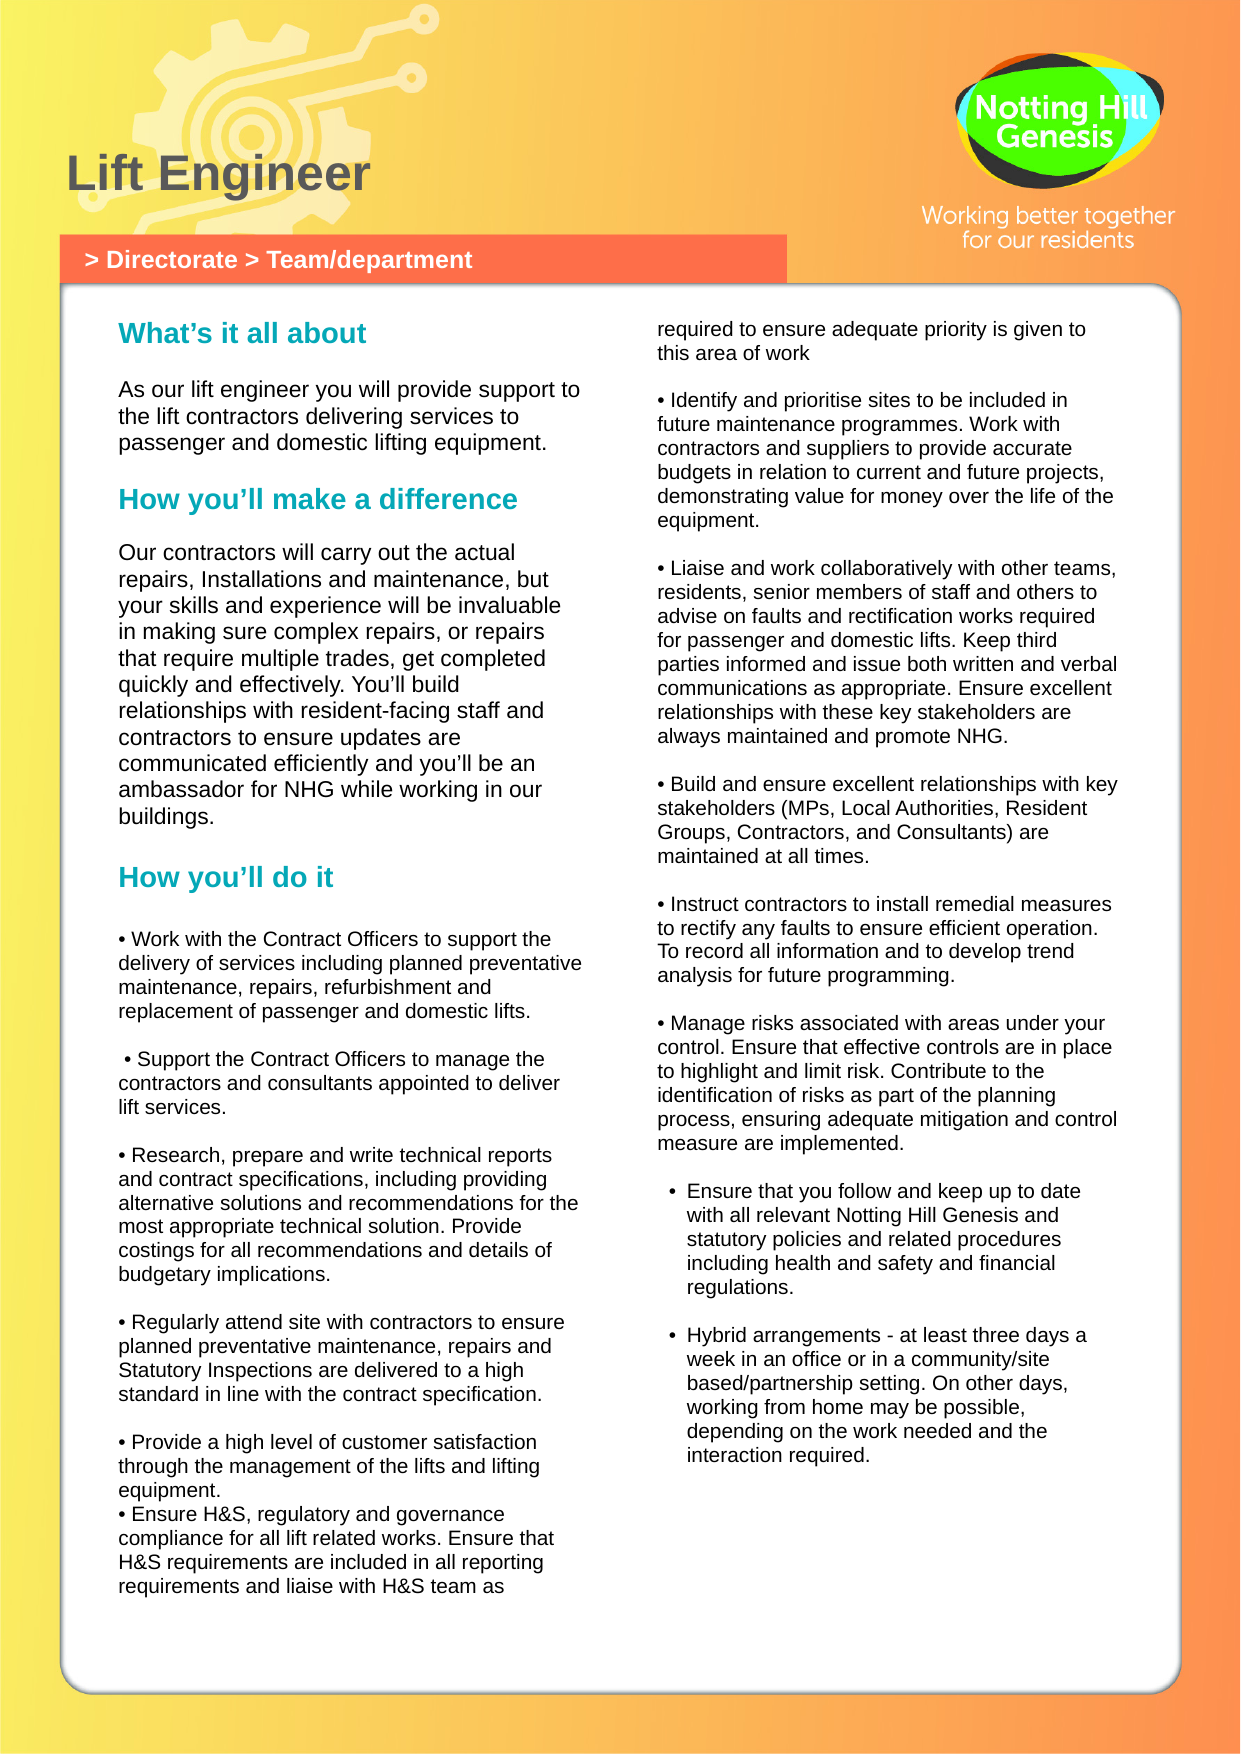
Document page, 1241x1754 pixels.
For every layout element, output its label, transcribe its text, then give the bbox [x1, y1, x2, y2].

text • Build and ensure excellent relationships with key stakeholders (MPs, Local Authorities, Resident Groups, Contractors, and Consultants) are maintained at all times. [657, 772, 1122, 867]
text • Ensure H&S, regulatory and governance compliance for all lift related works. Ensure that H&S requirements are included in all reporting requirements and liaise with H&S team as required to ensure adequate priority is given to this area of work [657, 316, 1122, 364]
text • Instruct contractors to install remedial measures to rectify any faults to ensure efficient operation. To record all information and to develop trend analysis for future programming. [657, 891, 1122, 987]
list Ensure that you follow and keep up to date with all relevant Notting Hill Genesis and statutory policies and related procedures including health and safety and financial regulations. [669, 1179, 1122, 1299]
text • Work with the Contract Officers to support the delivery of services including planned preventative maintenance, repairs, refurbishment and replacement of passenger and domestic lifts. [118, 927, 583, 1023]
text • Regularly attend site with contractors to ensure planned preventative maintenance, repairs and Statutory Inspections are delivered to a high standard in line with the contract specification. [118, 1310, 583, 1406]
text Our contractors will carry out the actual repairs, Installations and maintenance, but your skills and experience will be invaluable in making sure complex repairs, or repairs that require multiple trades, get completed quickly and effectively. You’ll build relationships with resident-facing staff and contractors to ensure updates are communicated efficiently and you’ll be an ambassador for NHG while working in our buildings. [118, 539, 583, 829]
list Hybrid arrangements - at least three days a week in an office or in a community/site based/partnership setting. On other days, working from home may be possible, depending on the work needed and the interaction required. [669, 1323, 1122, 1466]
text What’s it all about [118, 316, 583, 350]
text • Manage risks associated with areas under your control. Ensure that effective controls are in place to highlight and limit risk. Contribute to the identification of risks as part of the planning process, ensuring adequate mitigation and control measure are implemented. [657, 1011, 1122, 1155]
text • Provide a high level of customer satisfaction through the management of the lifts and lifting equipment. [118, 1430, 583, 1502]
picture [0, 0, 1241, 1754]
text • Research, prepare and write technical reports and contract specifications, including providing alternative solutions and recommendations for the most appropriate technical solution. Provide costings for all recommendations and details of budgetary implications. [118, 1142, 583, 1286]
text How you’ll make a difference [118, 482, 583, 515]
text • Ensure H&S, regulatory and governance compliance for all lift related works. Ensure that H&S requirements are included in all reporting requirements and liaise with H&S team as required to ensure adequate priority is given to this area of work [118, 1502, 583, 1598]
text • Liaise and work collaboratively with other teams, residents, senior members of staff and others to advise on faults and rectification works required for passenger and domestic lifts. Keep third parties informed and issue both written and verbal communications as appropriate. Ensure excellent relationships with these key stakeholders are always maintained and promote NHG. [657, 556, 1122, 748]
text As our lift engineer you will provide support to the lift contractors delivering services to passenger and domestic lifting equipment. [118, 376, 583, 455]
text • Support the Contract Officers to manage the contractors and consultants appointed to deliver lift services. [118, 1047, 583, 1118]
text • Identify and prioritise sites to be included in future maintenance programmes. Work with contractors and suppliers to provide accurate budgets in relation to current and future projects, demonstrating value for money over the life of the equipment. [657, 388, 1122, 532]
text How you’ll do it [118, 860, 583, 893]
